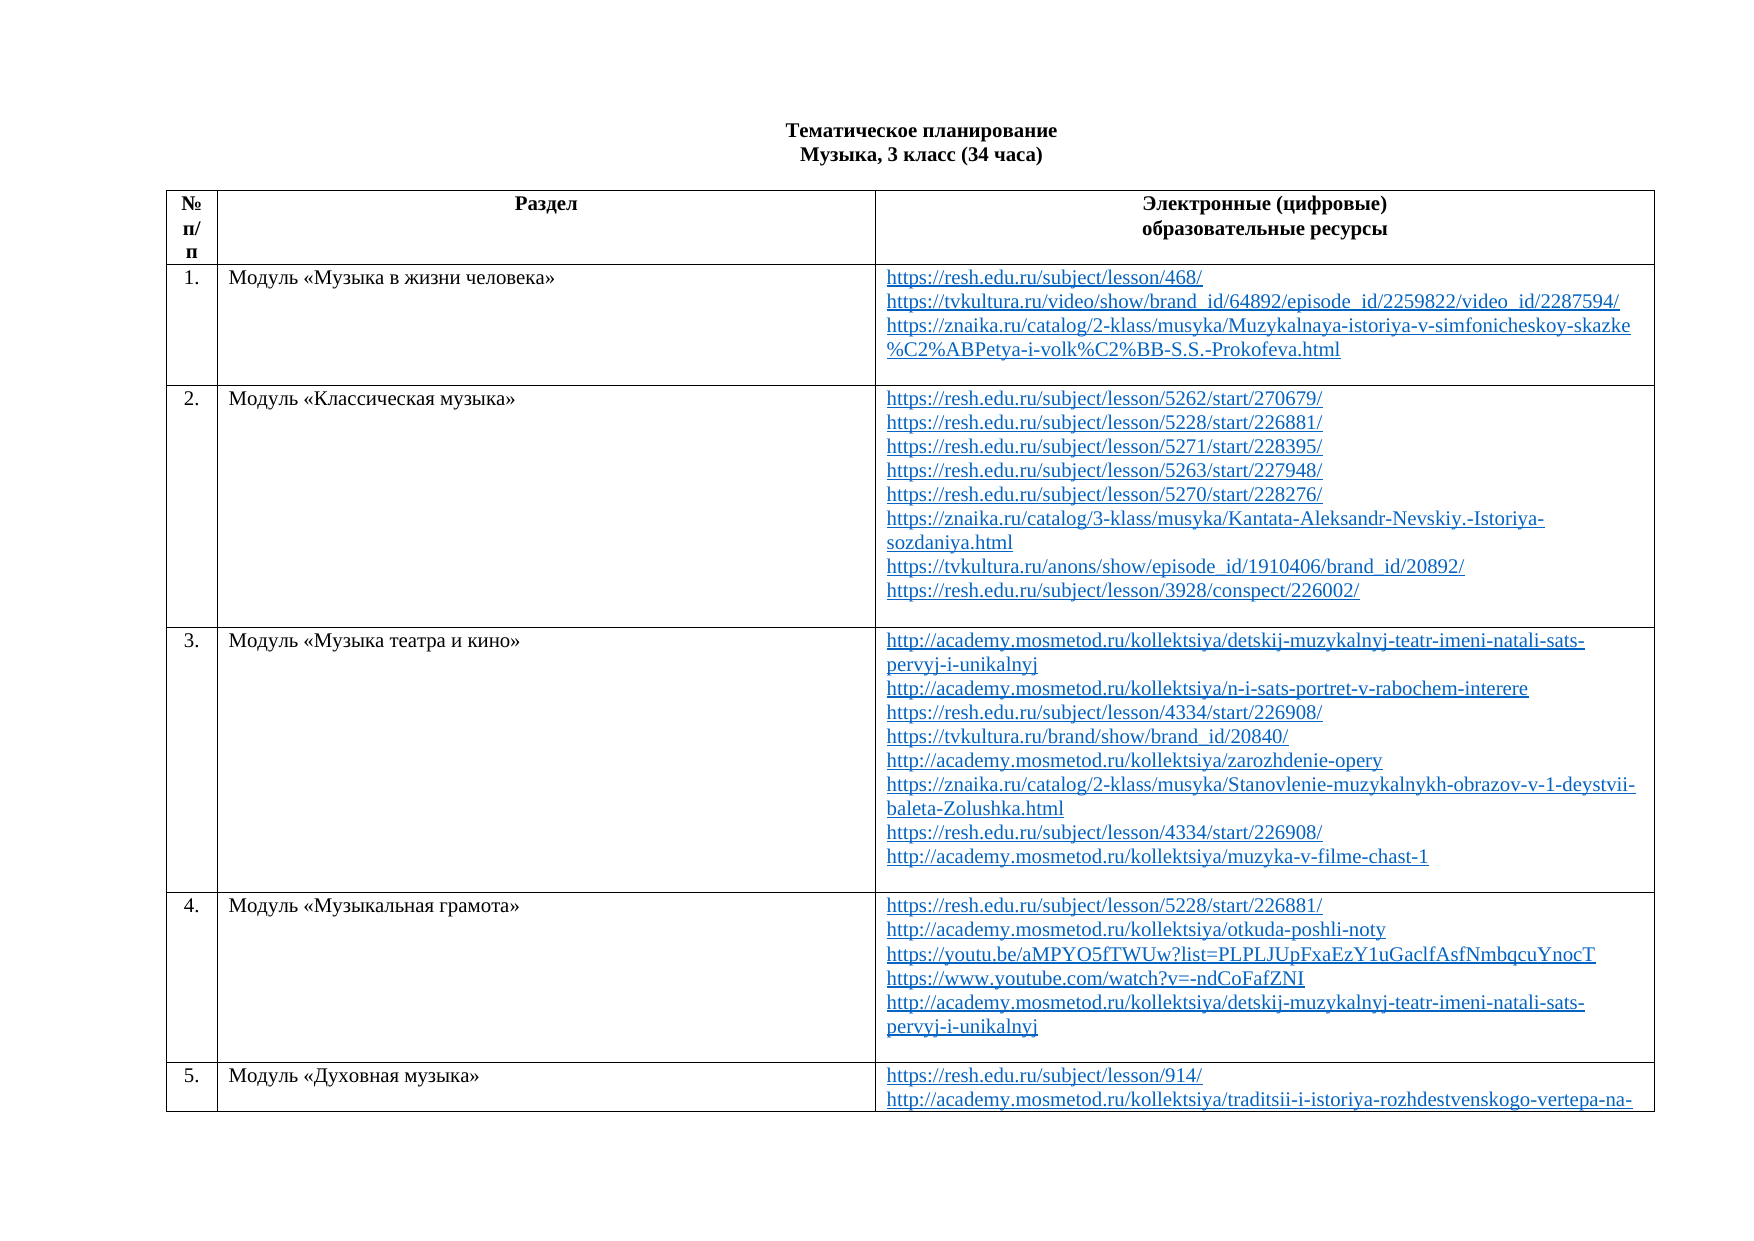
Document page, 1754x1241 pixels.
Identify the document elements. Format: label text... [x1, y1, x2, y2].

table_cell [218, 1063, 875, 1111]
table_cell 3. [167, 628, 217, 892]
table_header Раздел [218, 191, 875, 263]
table_cell http://academy.mosmetod.ru/kollektsiya/detskij-muzykalnyj-teatr-imeni-natali-sats-pervyj-i-unikalnyj http://academy.mosmetod.ru/kollektsiya/n-i-sats-portret-v-rabochem-interere https://resh.edu.ru/subject/lesson/4334/start/226908/ https://tvkultura.ru/brand/show/brand_id/20840/ http://academy.mosmetod.ru/kollektsiya/zarozhdenie-opery https://znaika.ru/catalog/2-klass/musyka/Stanovlenie-muzykalnykh-obrazov-v-1-deystvii-baleta-Zolushka.html https://resh.edu.ru/subject/lesson/4334/start/226908/ http://academy.mosmetod.ru/kollektsiya/muzyka-v-filme-chast-1 [876, 628, 1654, 892]
table_cell 4. [167, 893, 217, 1062]
table_header Электронные (цифровые) образовательные ресурсы [876, 191, 1654, 263]
table_cell https://resh.edu.ru/subject/lesson/468/ https://tvkultura.ru/video/show/brand_id/64892/episode_id/2259822/video_id/2287594/ https://znaika.ru/catalog/2-klass/musyka/Muzykalnaya-istoriya-v-simfonicheskoy-skazke%C2%ABPetya-i-volk%C2%BB-S.S.-Prokofeva.html [876, 265, 1654, 385]
table_cell https://resh.edu.ru/subject/lesson/5228/start/226881/ http://academy.mosmetod.ru/kollektsiya/otkuda-poshli-noty https://youtu.be/aMPYO5fTWUw?list=PLPLJUpFxaEzY1uGaclfAsfNmbqcuYnocT https://www.youtube.com/watch?v=-ndCoFafZNI http://academy.mosmetod.ru/kollektsiya/detskij-muzykalnyj-teatr-imeni-natali-sats-pervyj-i-unikalnyj [876, 893, 1654, 1062]
table_cell Модуль «Классическая музыка» [218, 386, 875, 627]
table_cell 5. [167, 1063, 217, 1111]
table_header № п/п [167, 191, 217, 263]
table_cell https://resh.edu.ru/subject/lesson/5262/start/270679/ https://resh.edu.ru/subject/lesson/5228/start/226881/ https://resh.edu.ru/subject/lesson/5271/start/228395/ https://resh.edu.ru/subject/lesson/5263/start/227948/ https://resh.edu.ru/subject/lesson/5270/start/228276/ https://znaika.ru/catalog/3-klass/musyka/Kantata-Aleksandr-Nevskiy.-Istoriya-sozdaniya.html https://tvkultura.ru/anons/show/episode_id/1910406/brand_id/20892/ https://resh.edu.ru/subject/lesson/3928/conspect/226002/ [876, 386, 1654, 627]
table_cell Модуль «Музыкальная грамота» [218, 893, 875, 1062]
table_cell Модуль «Музыка в жизни человека» [218, 265, 875, 385]
table_cell Модуль «Музыка театра и кино» [218, 628, 875, 892]
table_cell 1. [167, 265, 217, 385]
text Музыка, 3 класс (34 часа) [177, 142, 1665, 166]
text Тематическое планирование [177, 118, 1665, 142]
table_cell 2. [167, 386, 217, 627]
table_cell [876, 1063, 1654, 1111]
